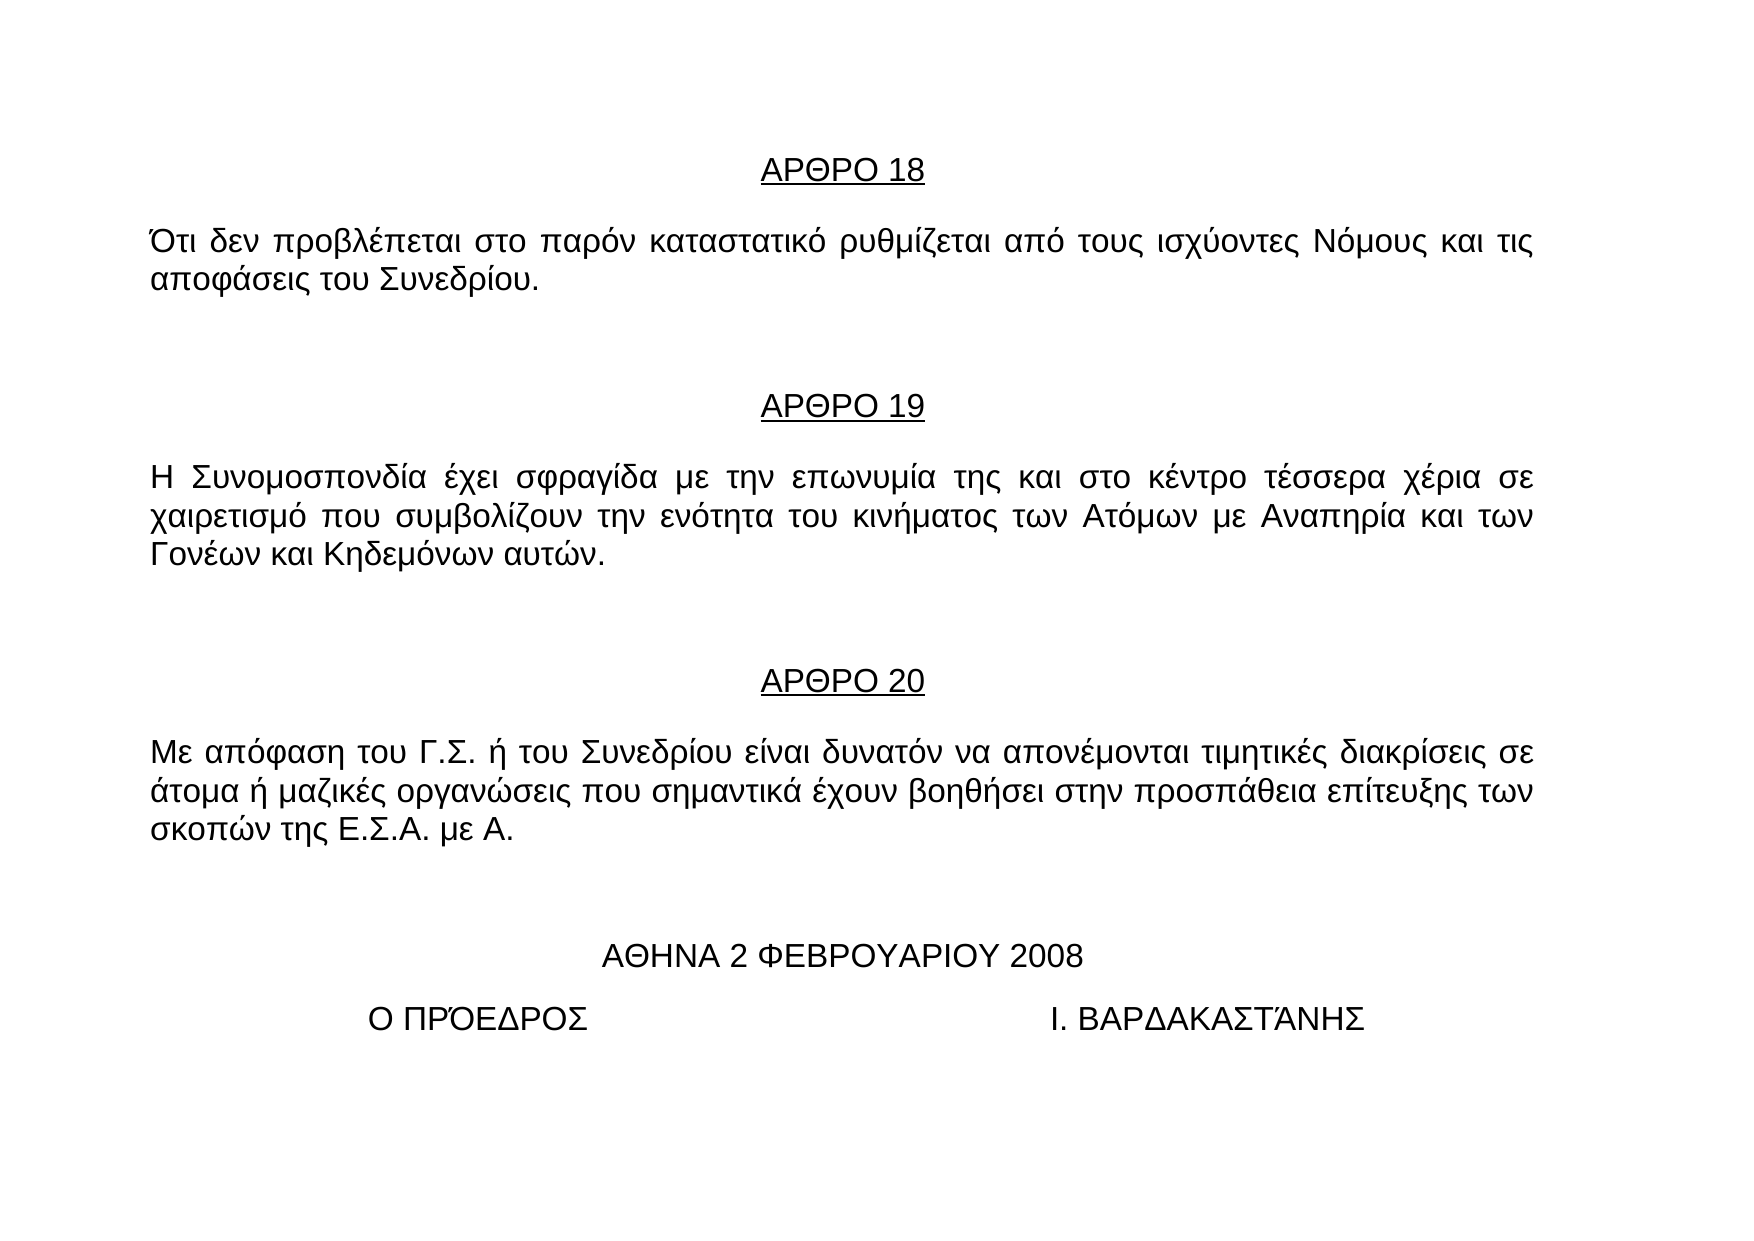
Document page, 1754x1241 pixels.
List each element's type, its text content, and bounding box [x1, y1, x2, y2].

text Ο Πρόεδρος [150, 999, 806, 1038]
subtitle ΑΡΘΡΟ 18 [150, 150, 1535, 188]
subtitle ΑΡΘΡΟ 19 [150, 386, 1535, 425]
text Με απόφαση του Γ.Σ. ή του Συνεδρίου είναι δυνατόν να απονέμονται τιμητικές διακρίσεις σε άτομα ή μαζικές οργανώσεις που σημαντικά έχουν βοηθήσει στην προσπάθεια επίτευξης των σκοπών της Ε.Σ.Α. με Α. [150, 732, 1535, 847]
text Ότι δεν προβλέπεται στο παρόν καταστατικό ρυθμίζεται από τους ισχύοντες Νόμους και τις αποφάσεις του Συνεδρίου. [150, 221, 1535, 298]
text Ι. Βαρδακαστάνης [879, 999, 1535, 1038]
text Η Συνομοσπονδία έχει σφραγίδα με την επωνυμία της και στο κέντρο τέσσερα χέρια σε χαιρετισμό που συμβολίζουν την ενότητα του κινήματος των Ατόμων με Αναπηρία και των Γονέων και Κηδεμόνων αυτών. [150, 457, 1535, 573]
text ΑΘΗΝΑ 2 ΦΕΒΡΟΥΑΡΙΟΥ 2008 [150, 936, 1535, 974]
subtitle ΑΡΘΡΟ 20 [150, 661, 1535, 699]
